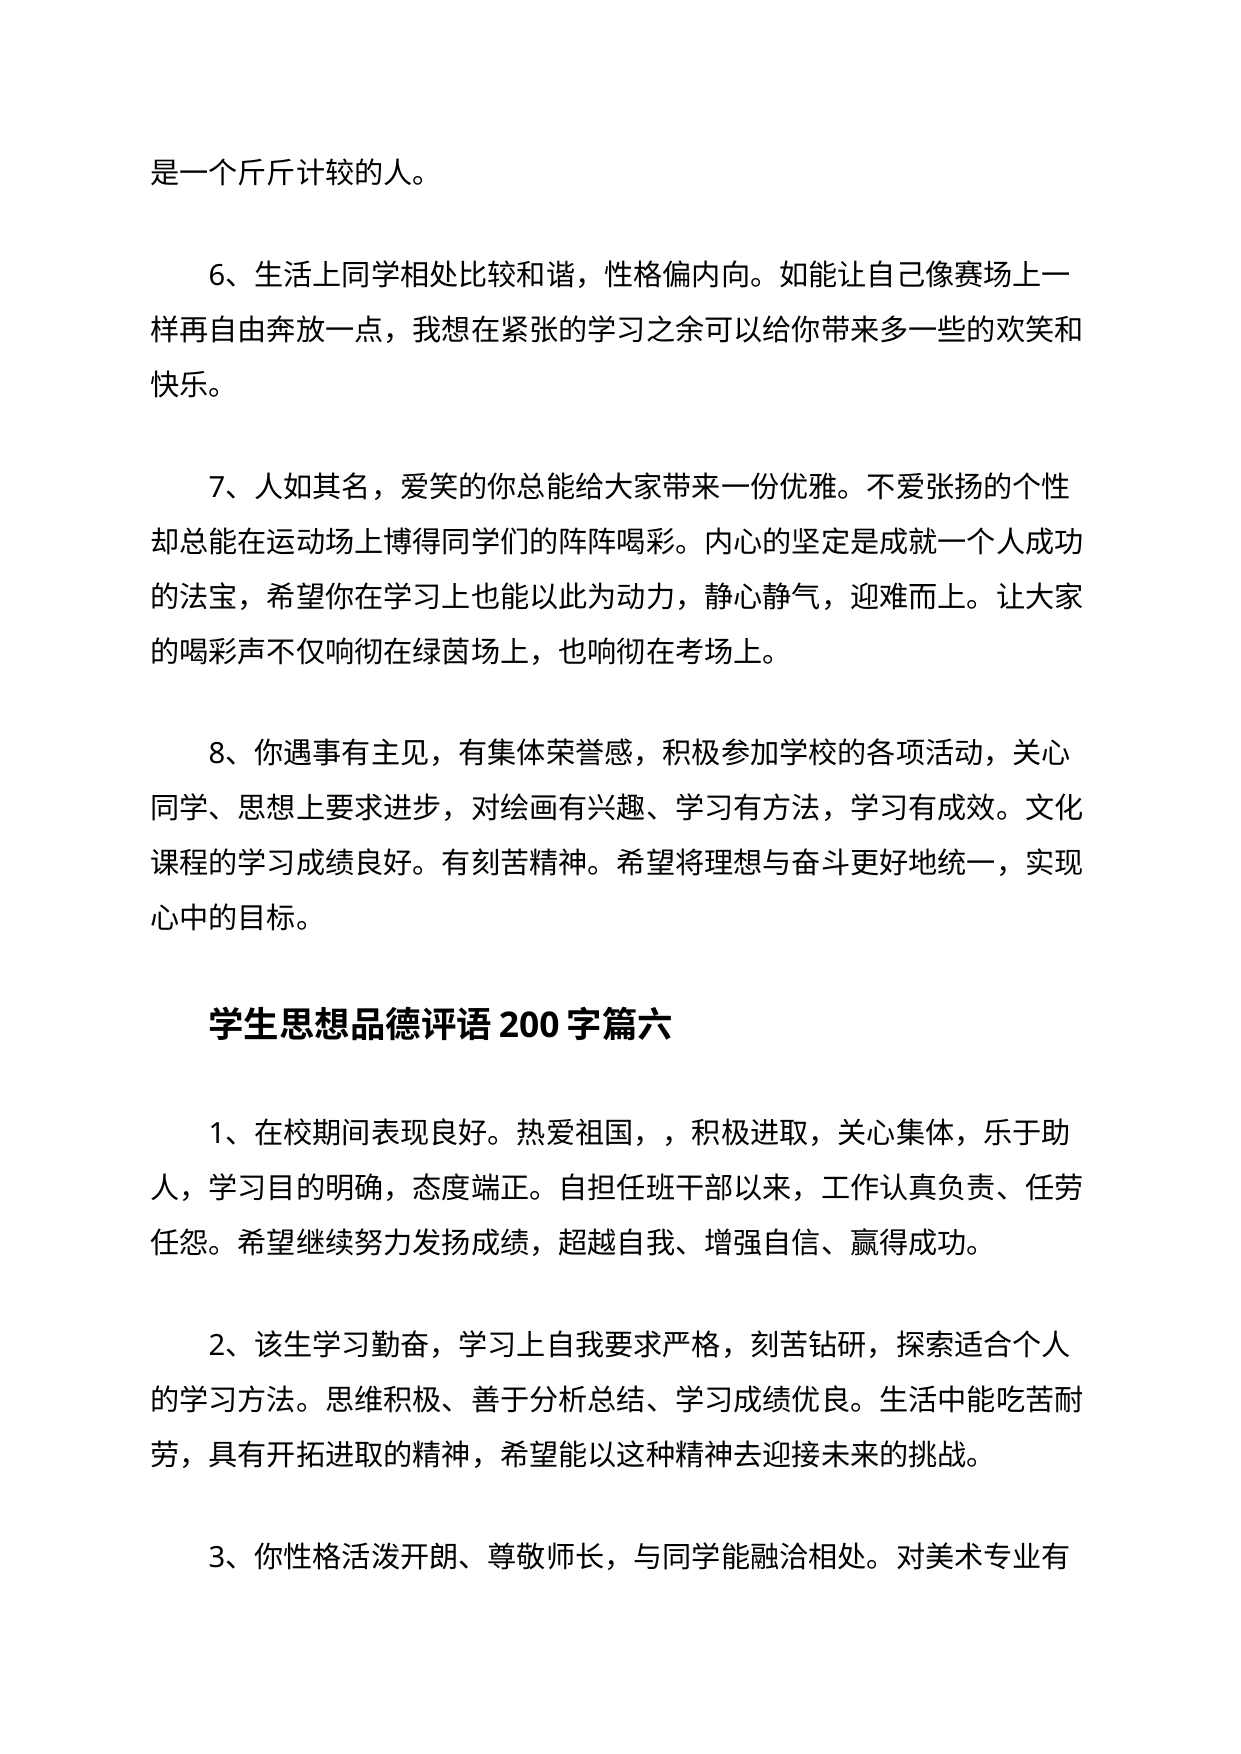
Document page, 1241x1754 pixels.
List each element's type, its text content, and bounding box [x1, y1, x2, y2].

text 1、在校期间表现良好。热爱祖国，，积极进取，关心集体，乐于助人，学习目的明确，态度端正。自担任班干部以来，工作认真负责、任劳任怨。希望继续努力发扬成绩，超越自我、增强自信、赢得成功。 [150, 1110, 1090, 1262]
text 7、人如其名，爱笑的你总能给大家带来一份优雅。不爱张扬的个性却总能在运动场上博得同学们的阵阵喝彩。内心的坚定是成就一个人成功的法宝，希望你在学习上也能以此为动力，静心静气，迎难而上。让大家的喝彩声不仅响彻在绿茵场上，也响彻在考场上。 [150, 463, 1090, 671]
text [150, 1533, 1090, 1576]
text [150, 150, 1090, 192]
text 2、该生学习勤奋，学习上自我要求严格，刻苦钻研，探索适合个人的学习方法。思维积极、善于分析总结、学习成绩优良。生活中能吃苦耐劳，具有开拓进取的精神，希望能以这种精神去迎接未来的挑战。 [150, 1322, 1090, 1474]
text 6、生活上同学相处比较和谐，性格偏内向。如能让自己像赛场上一样再自由奔放一点，我想在紧张的学习之余可以给你带来多一些的欢笑和快乐。 [150, 252, 1090, 404]
text 学生思想品德评语200字篇六 [150, 997, 1090, 1048]
text 8、你遇事有主见，有集体荣誉感，积极参加学校的各项活动，关心同学、思想上要求进步，对绘画有兴趣、学习有方法，学习有成效。文化课程的学习成绩良好。有刻苦精神。希望将理想与奋斗更好地统一，实现心中的目标。 [150, 730, 1090, 937]
